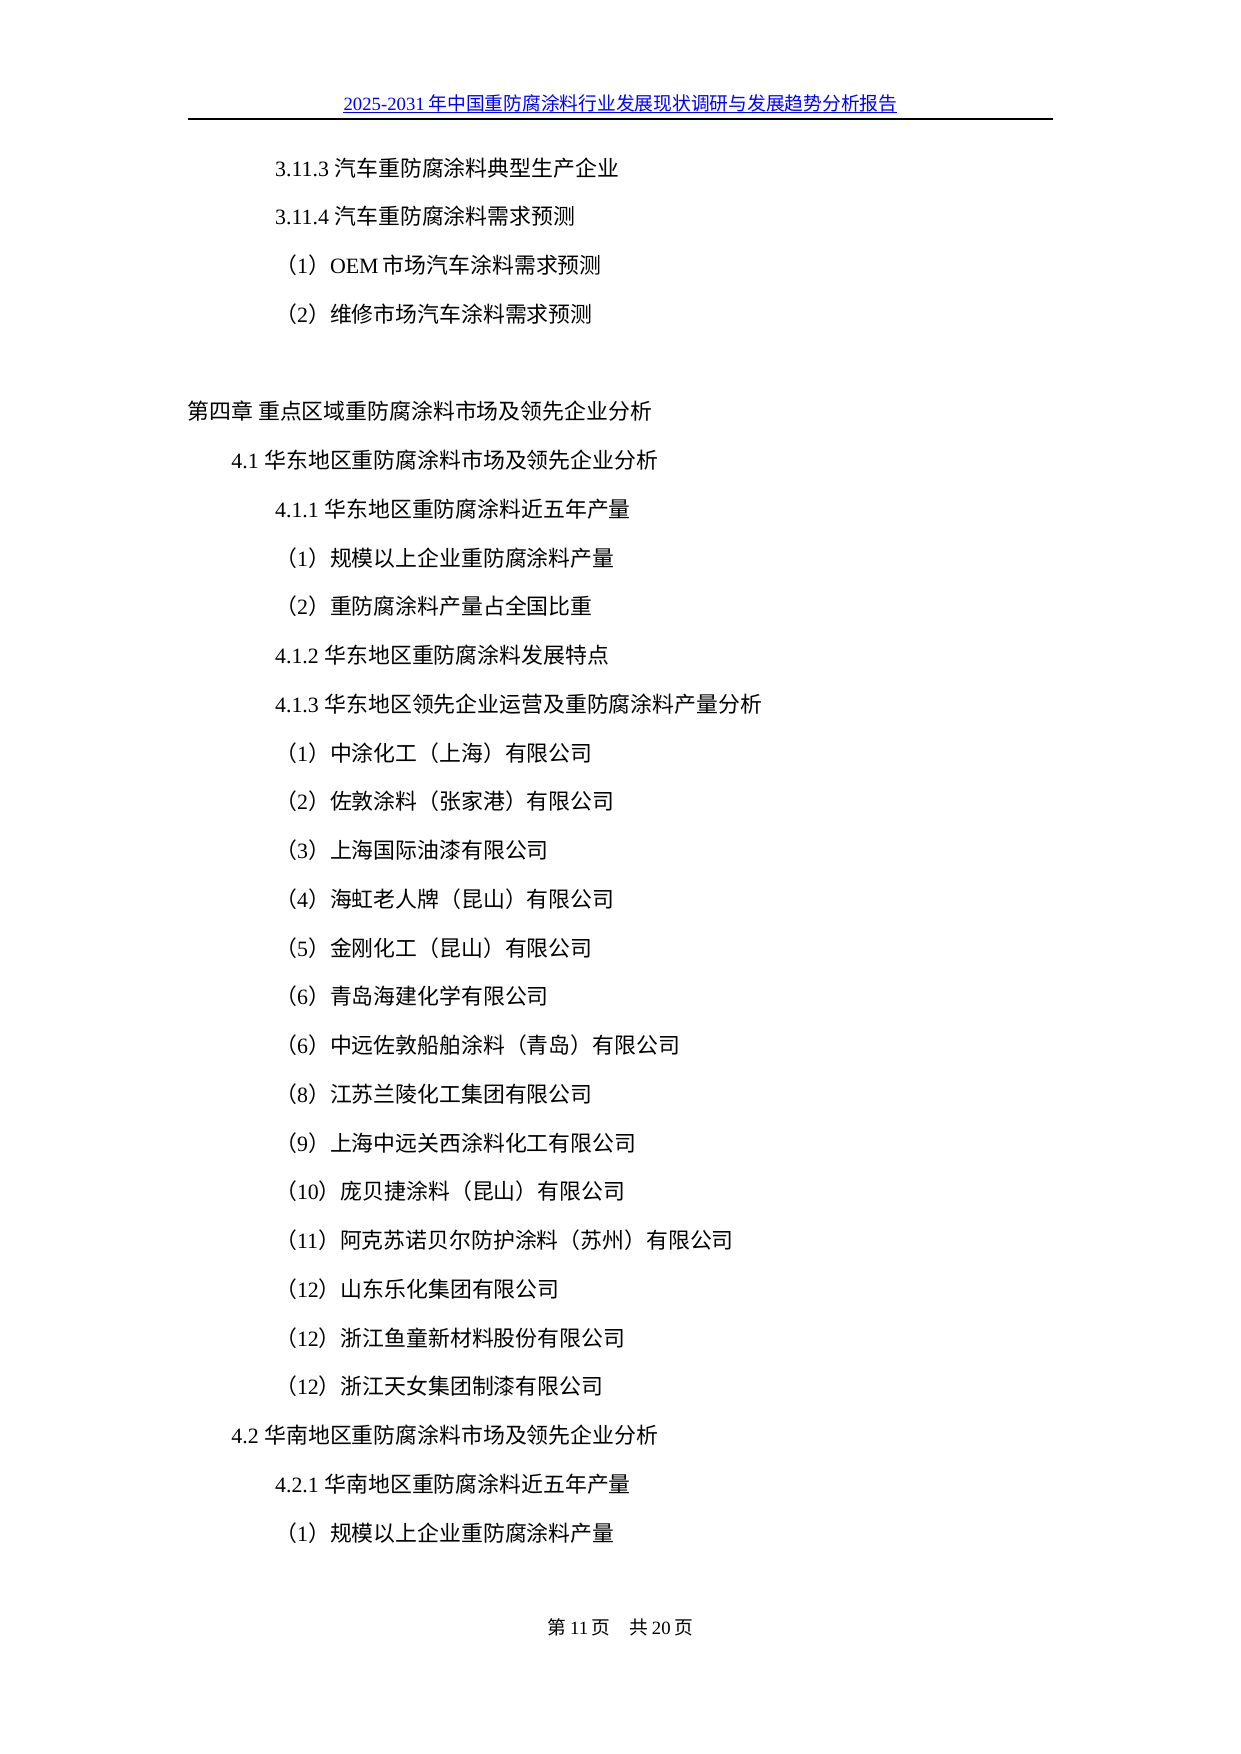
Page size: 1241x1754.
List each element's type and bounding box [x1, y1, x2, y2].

text [187, 150, 1053, 1548]
